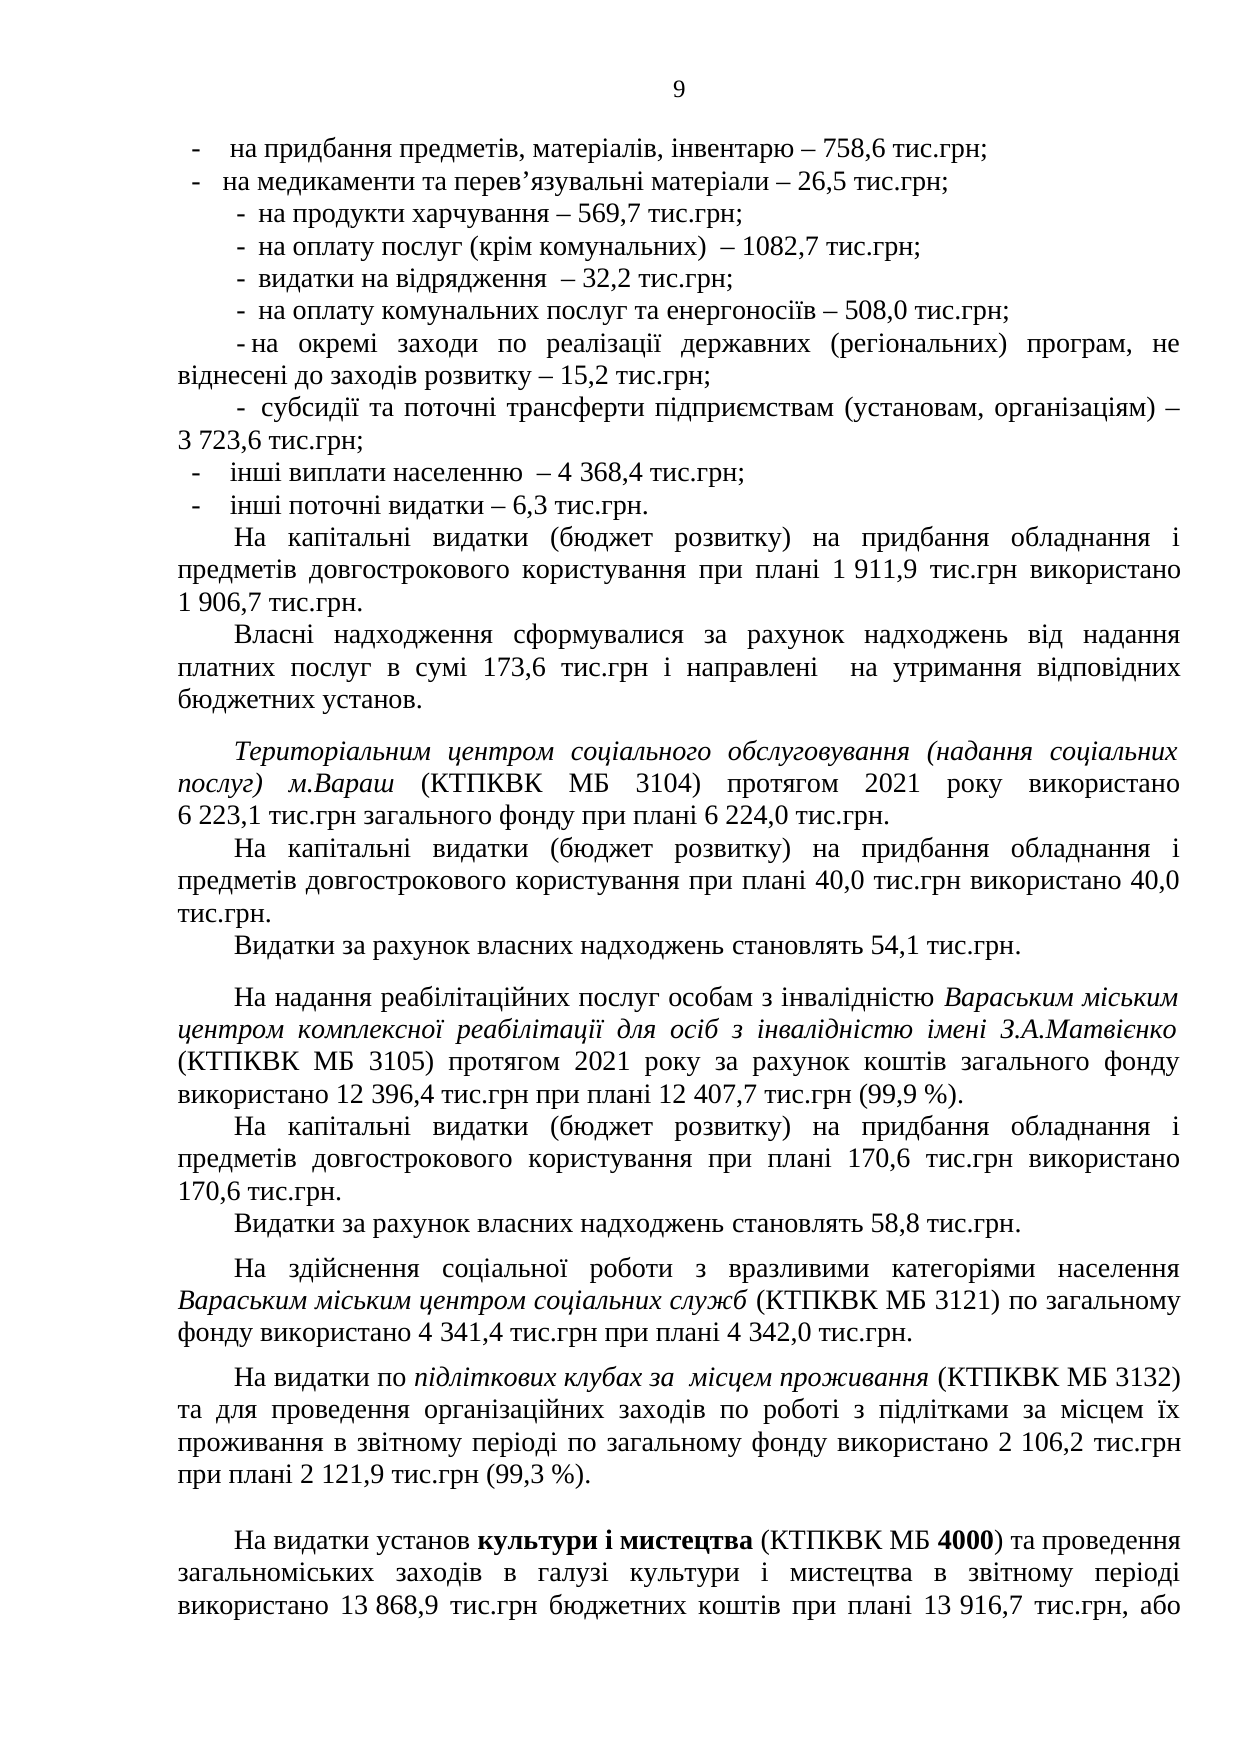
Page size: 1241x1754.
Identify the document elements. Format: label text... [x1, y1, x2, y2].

list на продукти харчування – 569,7 тис.грн; [177, 196, 1181, 228]
text На видатки по підліткових клубах за місцем проживання (КТПКВК МБ 3132) та для проведення організаційних заходів по роботі з підлітками за місцем їх проживання в звітному періоді по загальному фонду використано 2 106,2 тис.грн при плані 2 121,9 тис.грн (99,3 %). [177, 1360, 1181, 1489]
list на медикаменти та перев’язувальні матеріали – 26,5 тис.грн; [177, 164, 1181, 196]
list на оплату послуг (крім комунальних) – 1082,7 тис.грн; [177, 228, 1181, 261]
list на придбання предметів, матеріалів, інвентарю – 758,6 тис.грн; [177, 131, 1181, 164]
list субсидії та поточні трансферти підприємствам (установам, організаціям) – 3 723,6 тис.грн; [177, 391, 1181, 455]
list на оплату комунальних послуг та енергоносіїв – 508,0 тис.грн; [177, 293, 1181, 326]
text На надання реабілітаційних послуг особам з інвалідністю Вараським міським центром комплексної реабілітації для осіб з інвалідністю імені З.А.Матвієнко (КТПКВК МБ 3105) протягом 2021 року за рахунок коштів загального фонду використано 12 396,4 тис.грн при плані 12 407,7 тис.грн (99,9 %). [177, 979, 1181, 1109]
text Власні надходження сформувалися за рахунок надходжень від надання платних послуг в сумі 173,6 тис.грн і направлені на утримання відповідних бюджетних установ. [177, 617, 1181, 714]
text Територіальним центром соціального обслуговування (надання соціальних послуг) м.Вараш (КТПКВК МБ 3104) протягом 2021 року використано 6 223,1 тис.грн загального фонду при плані 6 224,0 тис.грн. [177, 734, 1181, 831]
text Видатки за рахунок власних надходжень становлять 58,8 тис.грн. [177, 1206, 1181, 1239]
text На капітальні видатки (бюджет розвитку) на придбання обладнання і предметів довгострокового користування при плані 1 911,9 тис.грн використано 1 906,7 тис.грн. [177, 520, 1181, 617]
text На капітальні видатки (бюджет розвитку) на придбання обладнання і предметів довгострокового користування при плані 170,6 тис.грн використано 170,6 тис.грн. [177, 1109, 1181, 1206]
text На здійснення соціальної роботи з вразливими категоріями населення Вараським міським центром соціальних служб (КТПКВК МБ 3121) по загальному фонду використано 4 341,4 тис.грн при плані 4 342,0 тис.грн. [177, 1251, 1181, 1348]
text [177, 1523, 1181, 1620]
list інші поточні видатки – 6,3 тис.грн. [177, 488, 1181, 520]
list видатки на відрядження – 32,2 тис.грн; [177, 261, 1181, 293]
text На капітальні видатки (бюджет розвитку) на придбання обладнання і предметів довгострокового користування при плані 40,0 тис.грн використано 40,0 тис.грн. [177, 831, 1181, 928]
list інші виплати населенню – 4 368,4 тис.грн; [177, 455, 1181, 488]
text Видатки за рахунок власних надходжень становлять 54,1 тис.грн. [177, 928, 1181, 960]
list на окремі заходи по реалізації державних (регіональних) програм, не віднесені до заходів розвитку – 15,2 тис.грн; [177, 326, 1181, 391]
